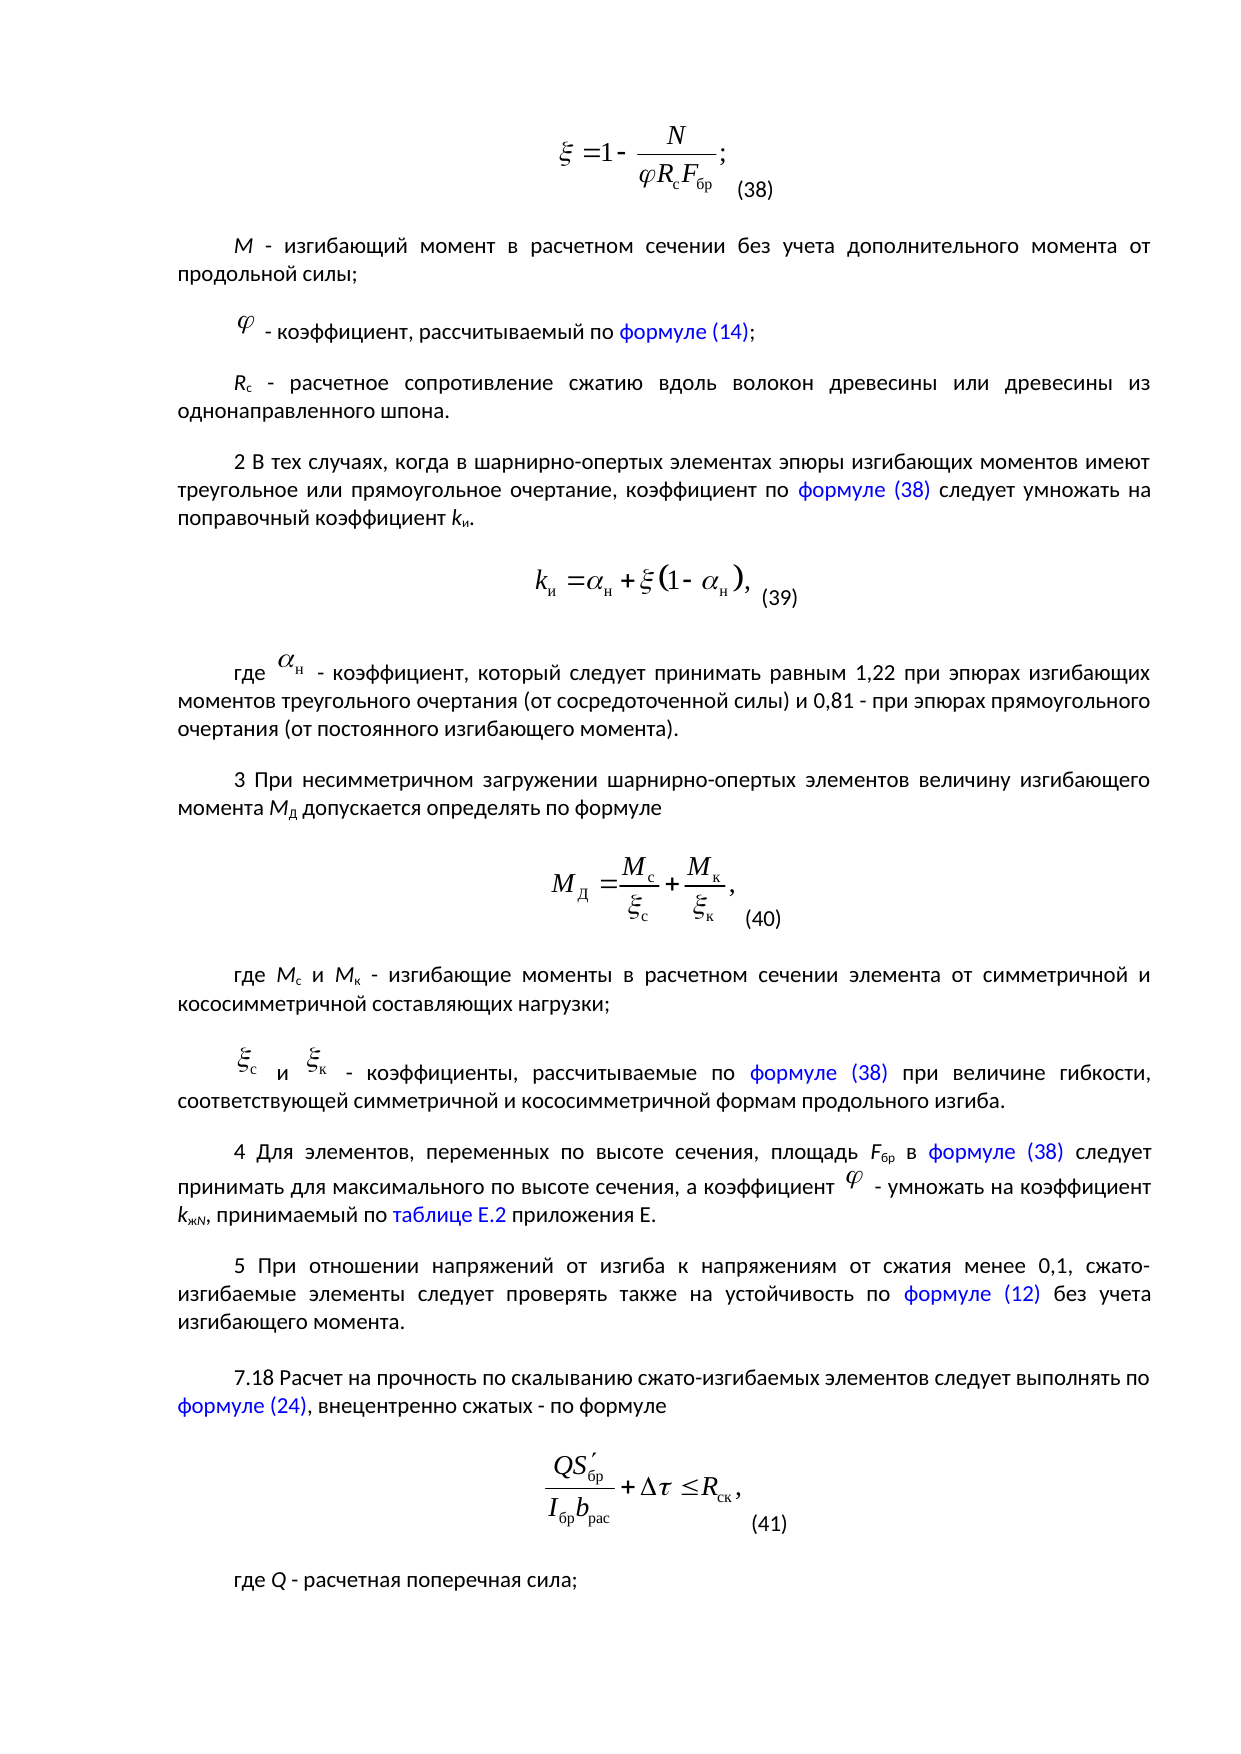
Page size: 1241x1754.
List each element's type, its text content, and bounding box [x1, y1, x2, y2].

text (40) [177, 849, 1152, 933]
text 4 Для элементов, переменных по высоте сечения, площадь Fбр в формуле (38) следует принимать для максимального по высоте сечения, а коэффициент - умножать на коэффициент kжN, принимаемый по таблице Е.2 приложения Е. [177, 1137, 1152, 1228]
text где Q - расчетная поперечная сила; [177, 1565, 1152, 1593]
text (38) [177, 118, 1152, 203]
text 2 В тех случаях, когда в шарнирно-опертых элементах эпюры изгибающих моментов имеют треугольное или прямоугольное очертание, коэффициент по формуле (38) следует умножать на поправочный коэффициент kи. [177, 447, 1152, 531]
text (41) [177, 1447, 1152, 1537]
text 5 При отношении напряжений от изгиба к напряжениям от сжатия менее 0,1, сжато-изгибаемые элементы следует проверять также на устойчивость по формуле (12) без учета изгибающего момента. [177, 1251, 1152, 1335]
text 7.18 Расчет на прочность по скалыванию сжато-изгибаемых элементов следует выполнять по формуле (24), внецентренно сжатых - по формуле [177, 1363, 1152, 1419]
text где - коэффициент, который следует принимать равным 1,22 при эпюрах изгибающих моментов треугольного очертания (от сосредоточенной силы) и 0,81 - при эпюрах прямоугольного очертания (от постоянного изгибающего момента). [177, 639, 1152, 742]
text Rс - расчетное сопротивление сжатию вдоль волокон древесины или древесины из однонаправленного шпона. [177, 368, 1152, 424]
text (39) [177, 559, 1152, 611]
text 3 При несимметричном загружении шарнирно-опертых элементов величину изгибающего момента MД допускается определять по формуле [177, 765, 1152, 821]
text где Mс и Mк - изгибающие моменты в расчетном сечении элемента от симметричной и кососимметричной составляющих нагрузки; [177, 961, 1152, 1017]
text - коэффициент, рассчитываемый по формуле (14); [177, 310, 1152, 345]
text и - коэффициенты, рассчитываемые по формуле (38) при величине гибкости, соответствующей симметричной и кососимметричной формам продольного изгиба. [177, 1039, 1152, 1114]
text M - изгибающий момент в расчетном сечении без учета дополнительного момента от продольной силы; [177, 231, 1152, 287]
